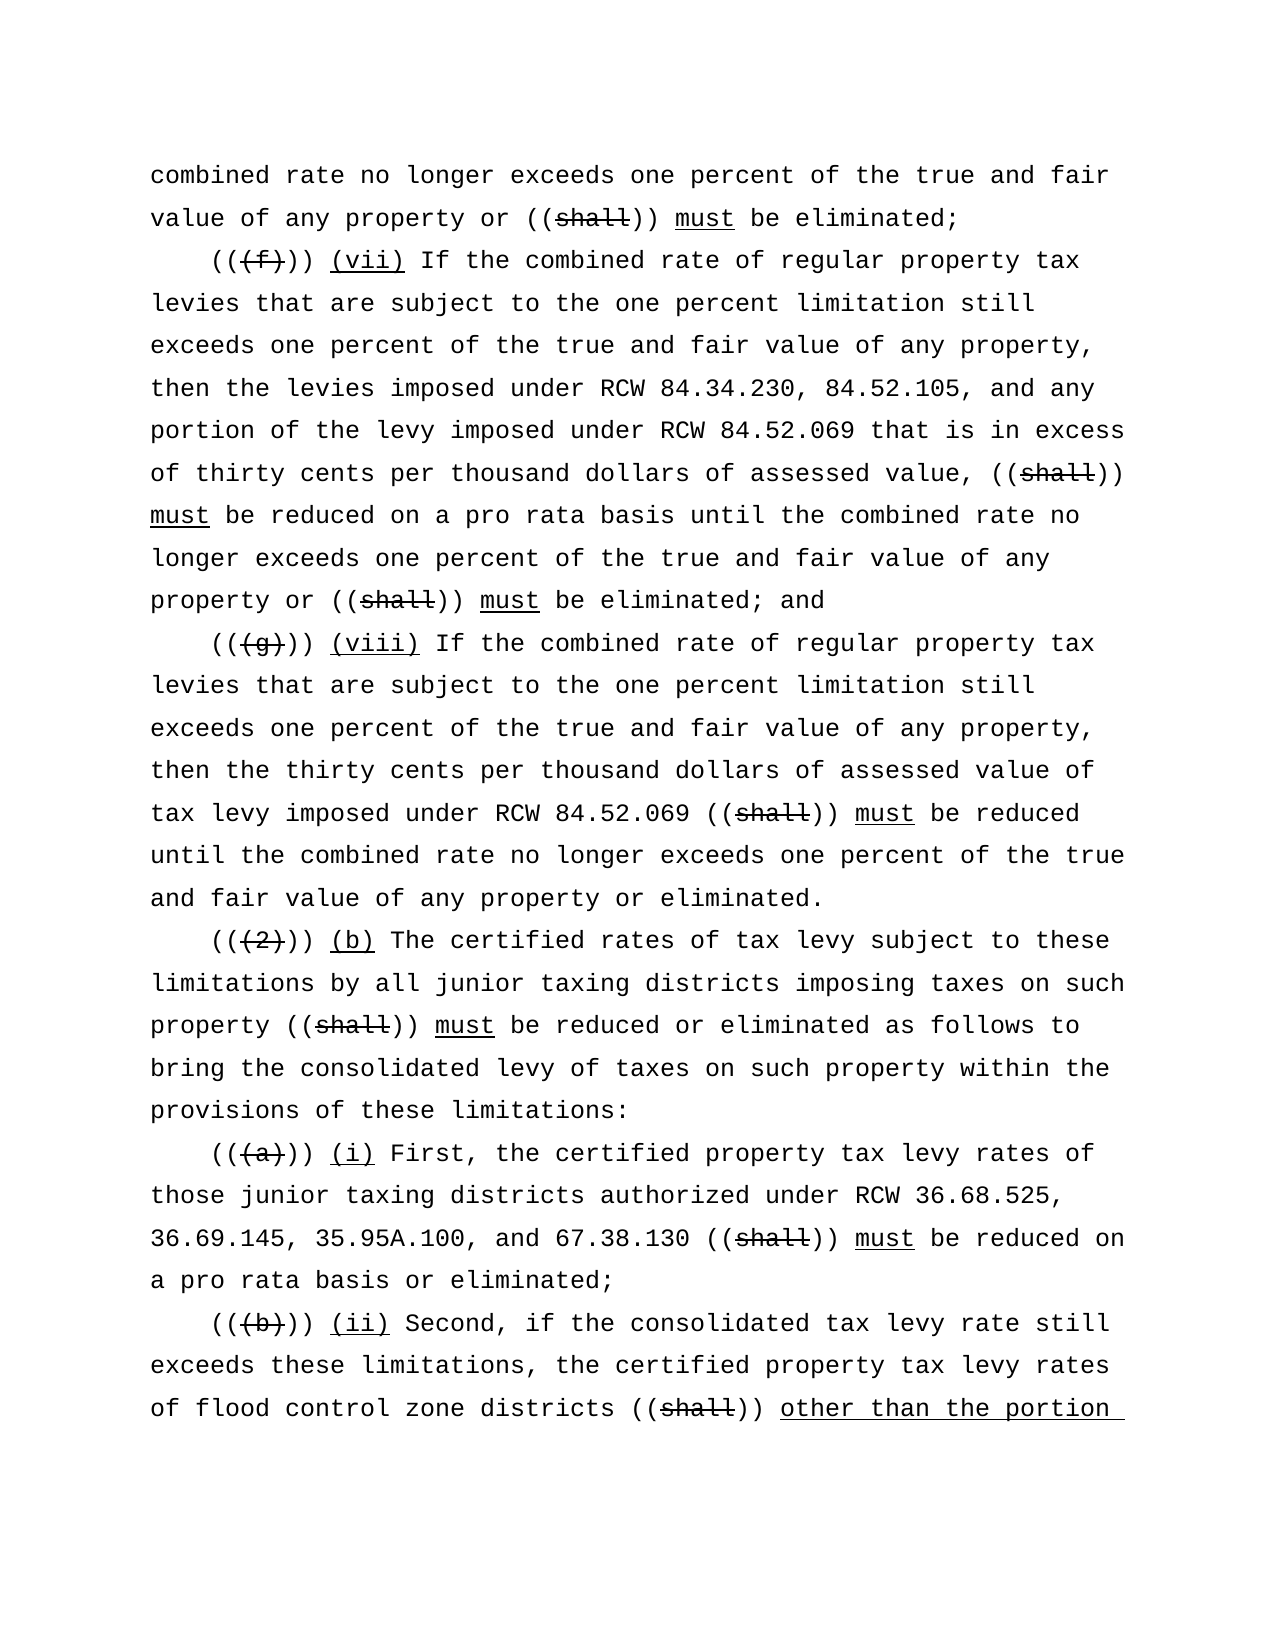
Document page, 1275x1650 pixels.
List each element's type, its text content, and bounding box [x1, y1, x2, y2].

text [150, 150, 1125, 235]
text (((2))) (b) The certified rates of tax levy subject to these limitations by all junior taxing districts imposing taxes on such property ((shall)) must be reduced or eliminated as follows to bring the consolidated levy of taxes on such property within the provisions of these limitations: [150, 915, 1125, 1127]
text (((g))) (viii) If the combined rate of regular property tax levies that are subject to the one percent limitation still exceeds one percent of the true and fair value of any property, then the thirty cents per thousand dollars of assessed value of tax levy imposed under RCW 84.52.069 ((shall)) must be reduced until the combined rate no longer exceeds one percent of the true and fair value of any property or eliminated. [150, 617, 1125, 915]
text (((a))) (i) First, the certified property tax levy rates of those junior taxing districts authorized under RCW 36.68.525, 36.69.145, 35.95A.100, and 67.38.130 ((shall)) must be reduced on a pro rata basis or eliminated; [150, 1127, 1125, 1297]
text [150, 1297, 1125, 1425]
text (((f))) (vii) If the combined rate of regular property tax levies that are subject to the one percent limitation still exceeds one percent of the true and fair value of any property, then the levies imposed under RCW 84.34.230, 84.52.105, and any portion of the levy imposed under RCW 84.52.069 that is in excess of thirty cents per thousand dollars of assessed value, ((shall)) must be reduced on a pro rata basis until the combined rate no longer exceeds one percent of the true and fair value of any property or ((shall)) must be eliminated; and [150, 235, 1125, 617]
